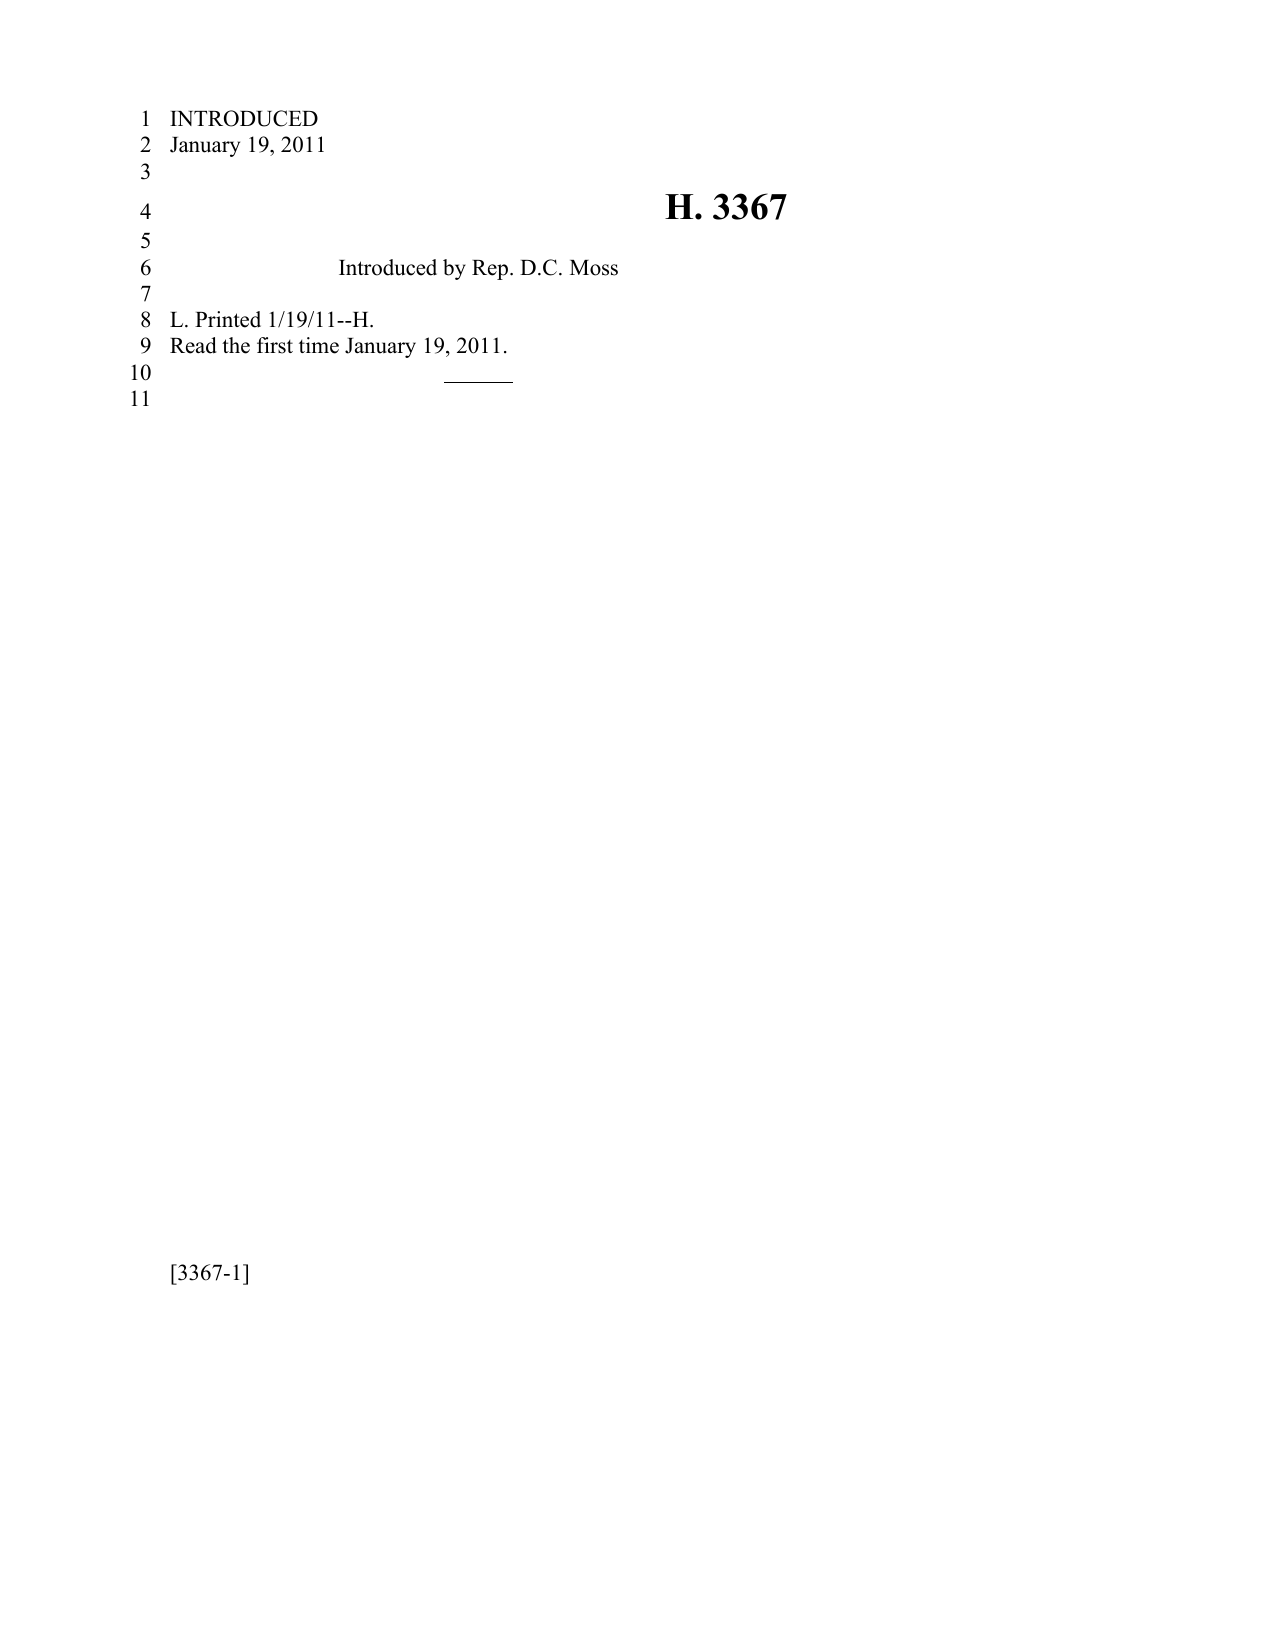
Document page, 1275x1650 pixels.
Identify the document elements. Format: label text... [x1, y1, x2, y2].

text INTRODUCED [169, 105, 787, 131]
text H. 3367 [169, 184, 787, 227]
text L. Printed 1/19/11--H. [169, 306, 787, 333]
text Read the first time January 19, 2011. [169, 333, 787, 359]
text January 19, 2011 [169, 131, 787, 158]
text Introduced by Rep. D.C. Moss [169, 253, 787, 280]
